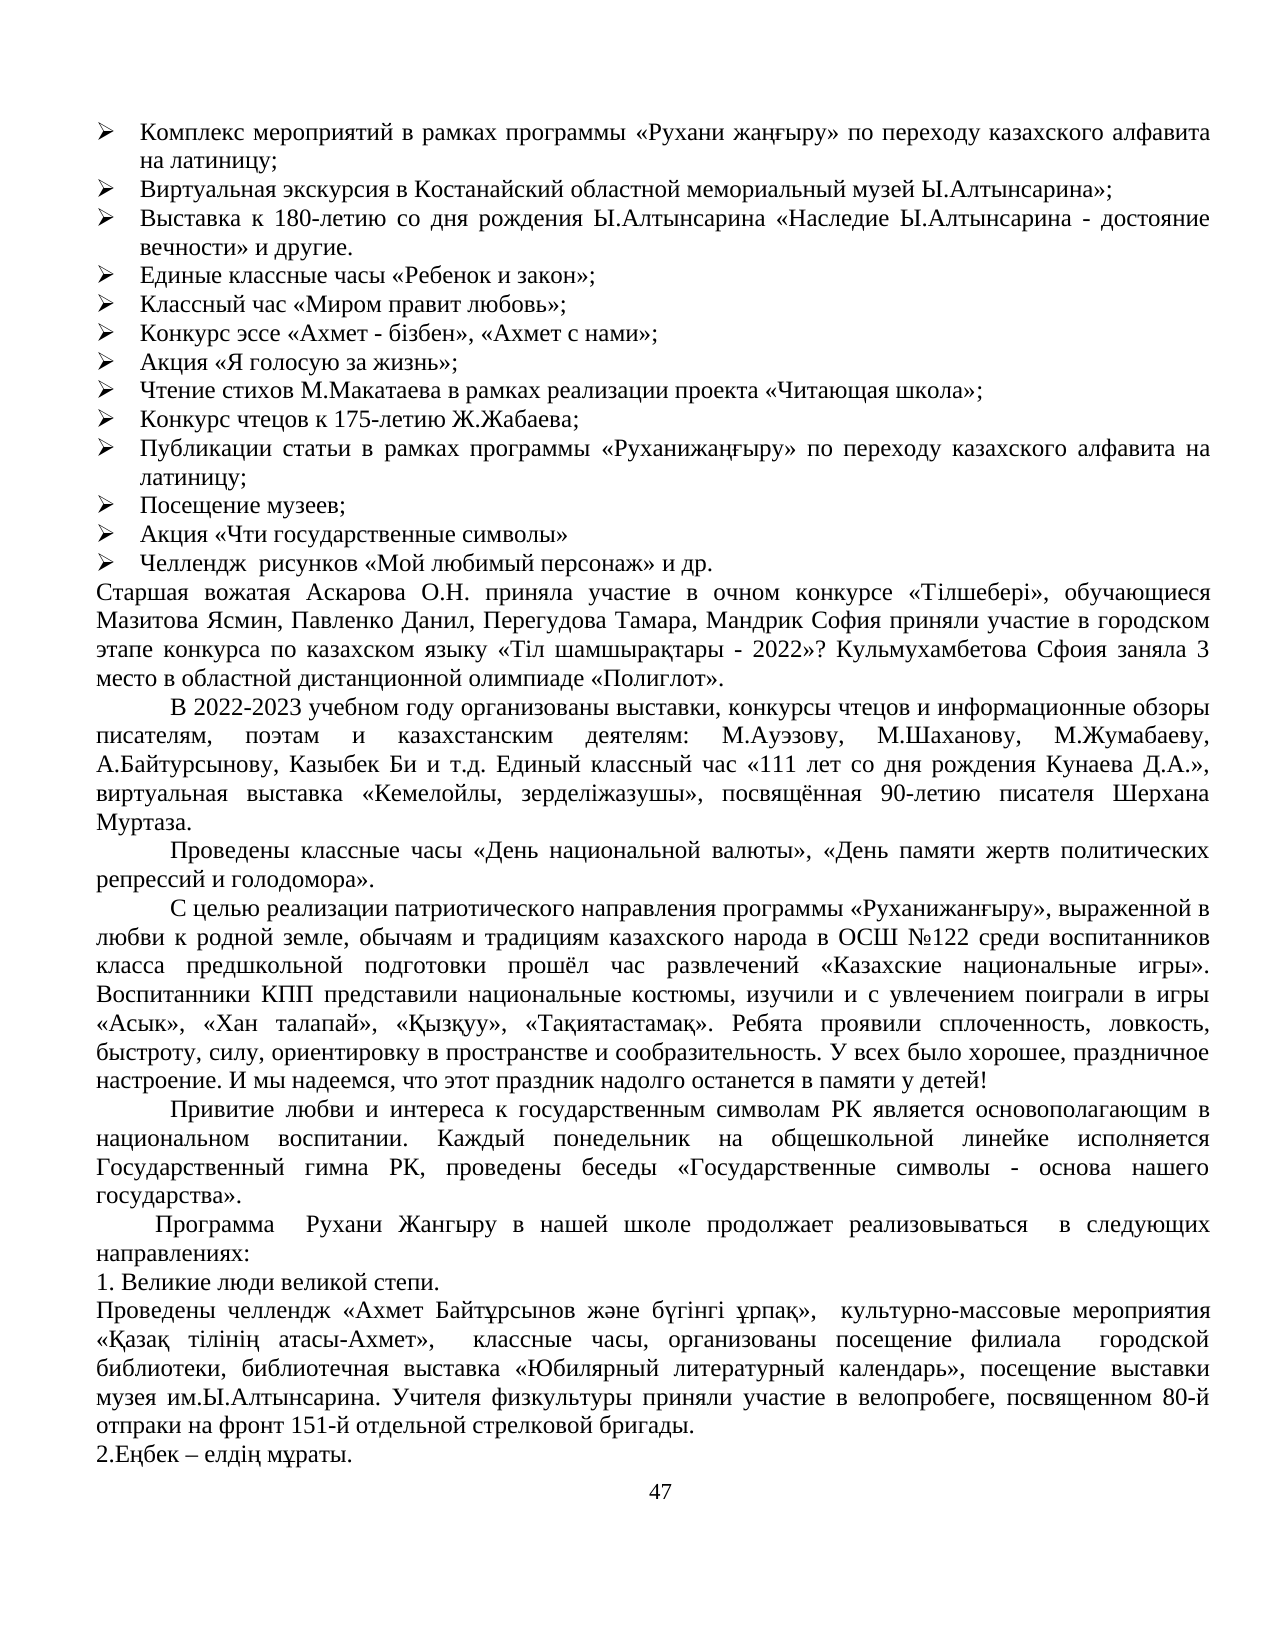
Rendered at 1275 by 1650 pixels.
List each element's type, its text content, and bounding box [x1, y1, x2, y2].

list Единые классные часы «Ребенок и закон»; [96, 260, 1211, 289]
list Классный час «Миром правит любовь»; [96, 289, 1211, 318]
list Виртуальная экскурсия в Костанайский областной мемориальный музей Ы.Алтынсарина»; [96, 174, 1211, 203]
list Конкурс эссе «Ахмет - бізбен», «Ахмет с нами»; [96, 318, 1211, 347]
list Публикации статьи в рамках программы «Руханижаңғыру» по переходу казахского алфавита на латиницу; [96, 433, 1211, 490]
list Челлендж рисунков «Мой любимый персонаж» и др. [96, 548, 1211, 577]
list Комплекс мероприятий в рамках программы «Рухани жаңғыру» по переходу казахского алфавита на латиницу; [96, 117, 1211, 174]
list Выставка к 180-летию со дня рождения Ы.Алтынсарина «Наследие Ы.Алтынсарина - достояние вечности» и другие. [96, 203, 1211, 260]
list Проведены челлендж «Ахмет Байтұрсынов және бүгінгі ұрпақ», культурно-массовые мероприятия «Қазақ тілінің атасы-Ахмет», классные часы, организованы посещение филиала городской библиотеки, библиотечная выставка «Юбилярный литературный календарь», посещение выставки музея им.Ы.Алтынсарина. Учителя физкультуры приняли участие в велопробеге, посвященном 80-й отпраки на фронт 151-й отдельной стрелковой бригады. [96, 1295, 1211, 1439]
text С целью реализации патриотического направления программы «Руханижанғыру», выраженной в любви к родной земле, обычаям и традициям казахского народа в ОСШ №122 среди воспитанников класса предшкольной подготовки прошёл час развлечений «Казахские национальные игры». Воспитанники КПП представили национальные костюмы, изучили и с увлечением поиграли в игры «Асык», «Хан талапай», «Қызқуу», «Тақиятастамақ». Ребята проявили сплоченность, ловкость, быстроту, силу, ориентировку в пространстве и сообразительность. У всех было хорошее, праздничное настроение. И мы надеемся, что этот праздник надолго останется в памяти у детей! [96, 893, 1211, 1094]
text В 2022-2023 учебном году организованы выставки, конкурсы чтецов и информационные обзоры писателям, поэтам и казахстанским деятелям: М.Ауэзову, М.Шаханову, М.Жумабаеву, А.Байтурсынову, Казыбек Би и т.д. Единый классный час «111 лет со дня рождения Кунаева Д.А.», виртуальная выставка «Кемелойлы, зерделіжазушы», посвящённая 90-летию писателя Шерхана Муртаза. [96, 692, 1211, 835]
text Привитие любви и интереса к государственным символам РК является основополагающим в национальном воспитании. Каждый понедельник на общешкольной линейке исполняется Государственный гимна РК, проведены беседы «Государственные символы - основа нашего государства». [96, 1094, 1211, 1209]
list Посещение музеев; [96, 490, 1211, 519]
text 1. Великие люди великой степи. [96, 1267, 1211, 1295]
text Проведены классные часы «День национальной валюты», «День памяти жертв политических репрессий и голодомора». [96, 835, 1211, 893]
list Конкурс чтецов к 175-летию Ж.Жабаева; [96, 404, 1211, 433]
text Старшая вожатая Аскарова О.Н. приняла участие в очном конкурсе «Тілшебері», обучающиеся Мазитова Ясмин, Павленко Данил, Перегудова Тамара, Мандрик София приняли участие в городском этапе конкурса по казахском языку «Тіл шамшырақтары - 2022»? Кульмухамбетова Сфоия заняла 3 место в областной дистанционной олимпиаде «Полиглот». [96, 577, 1211, 692]
list Чтение стихов М.Макатаева в рамках реализации проекта «Читающая школа»; [96, 375, 1211, 404]
text Программа Рухани Жангыру в нашей школе продолжает реализовываться в следующих направлениях: [96, 1209, 1211, 1267]
list Акция «Чти государственные символы» [96, 519, 1211, 548]
text 2.Еңбек – елдің мұраты. [96, 1439, 1211, 1468]
list Акция «Я голосую за жизнь»; [96, 347, 1211, 375]
